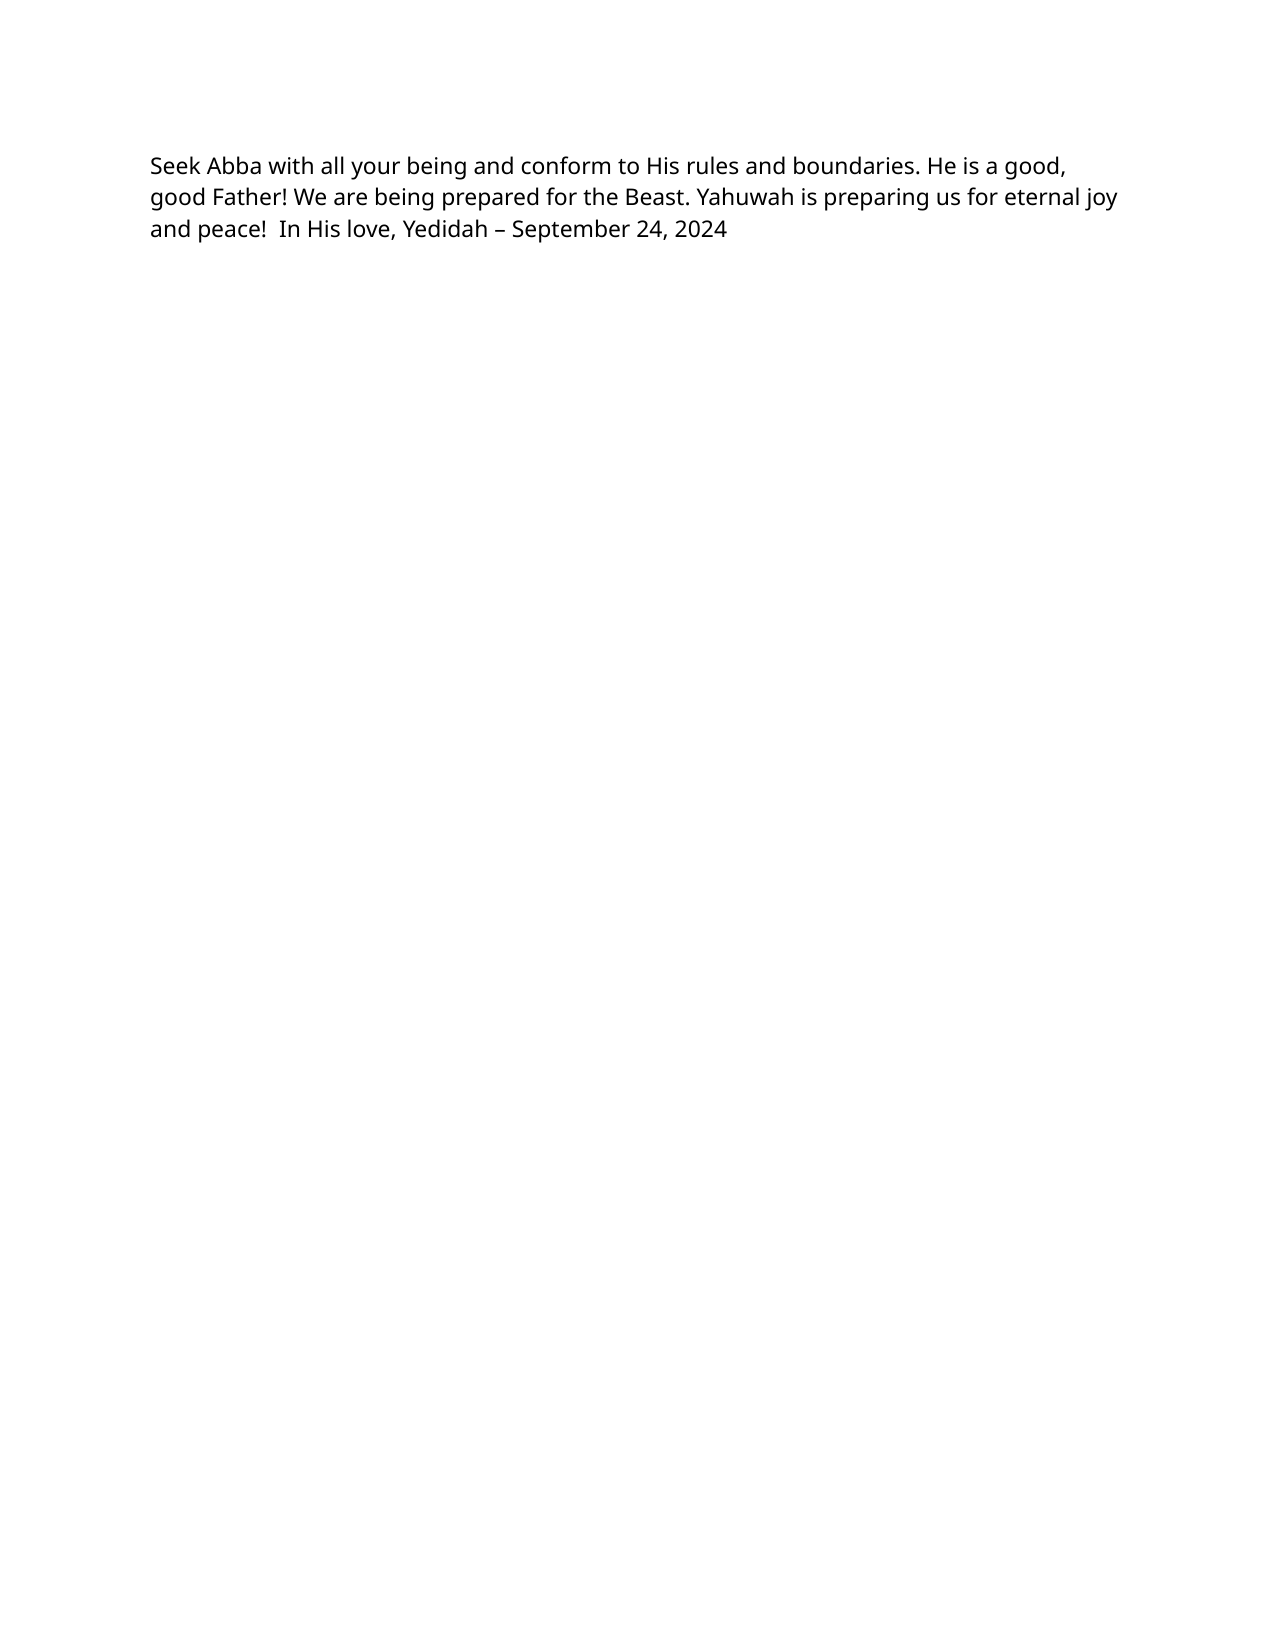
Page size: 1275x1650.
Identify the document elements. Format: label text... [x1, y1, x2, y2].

text Seek Abba with all your being and conform to His rules and boundaries. He is a good, good Father! We are being prepared for the Beast. Yahuwah is preparing us for eternal joy and peace! In His love, Yedidah – September 24, 2024 [150, 150, 1125, 244]
